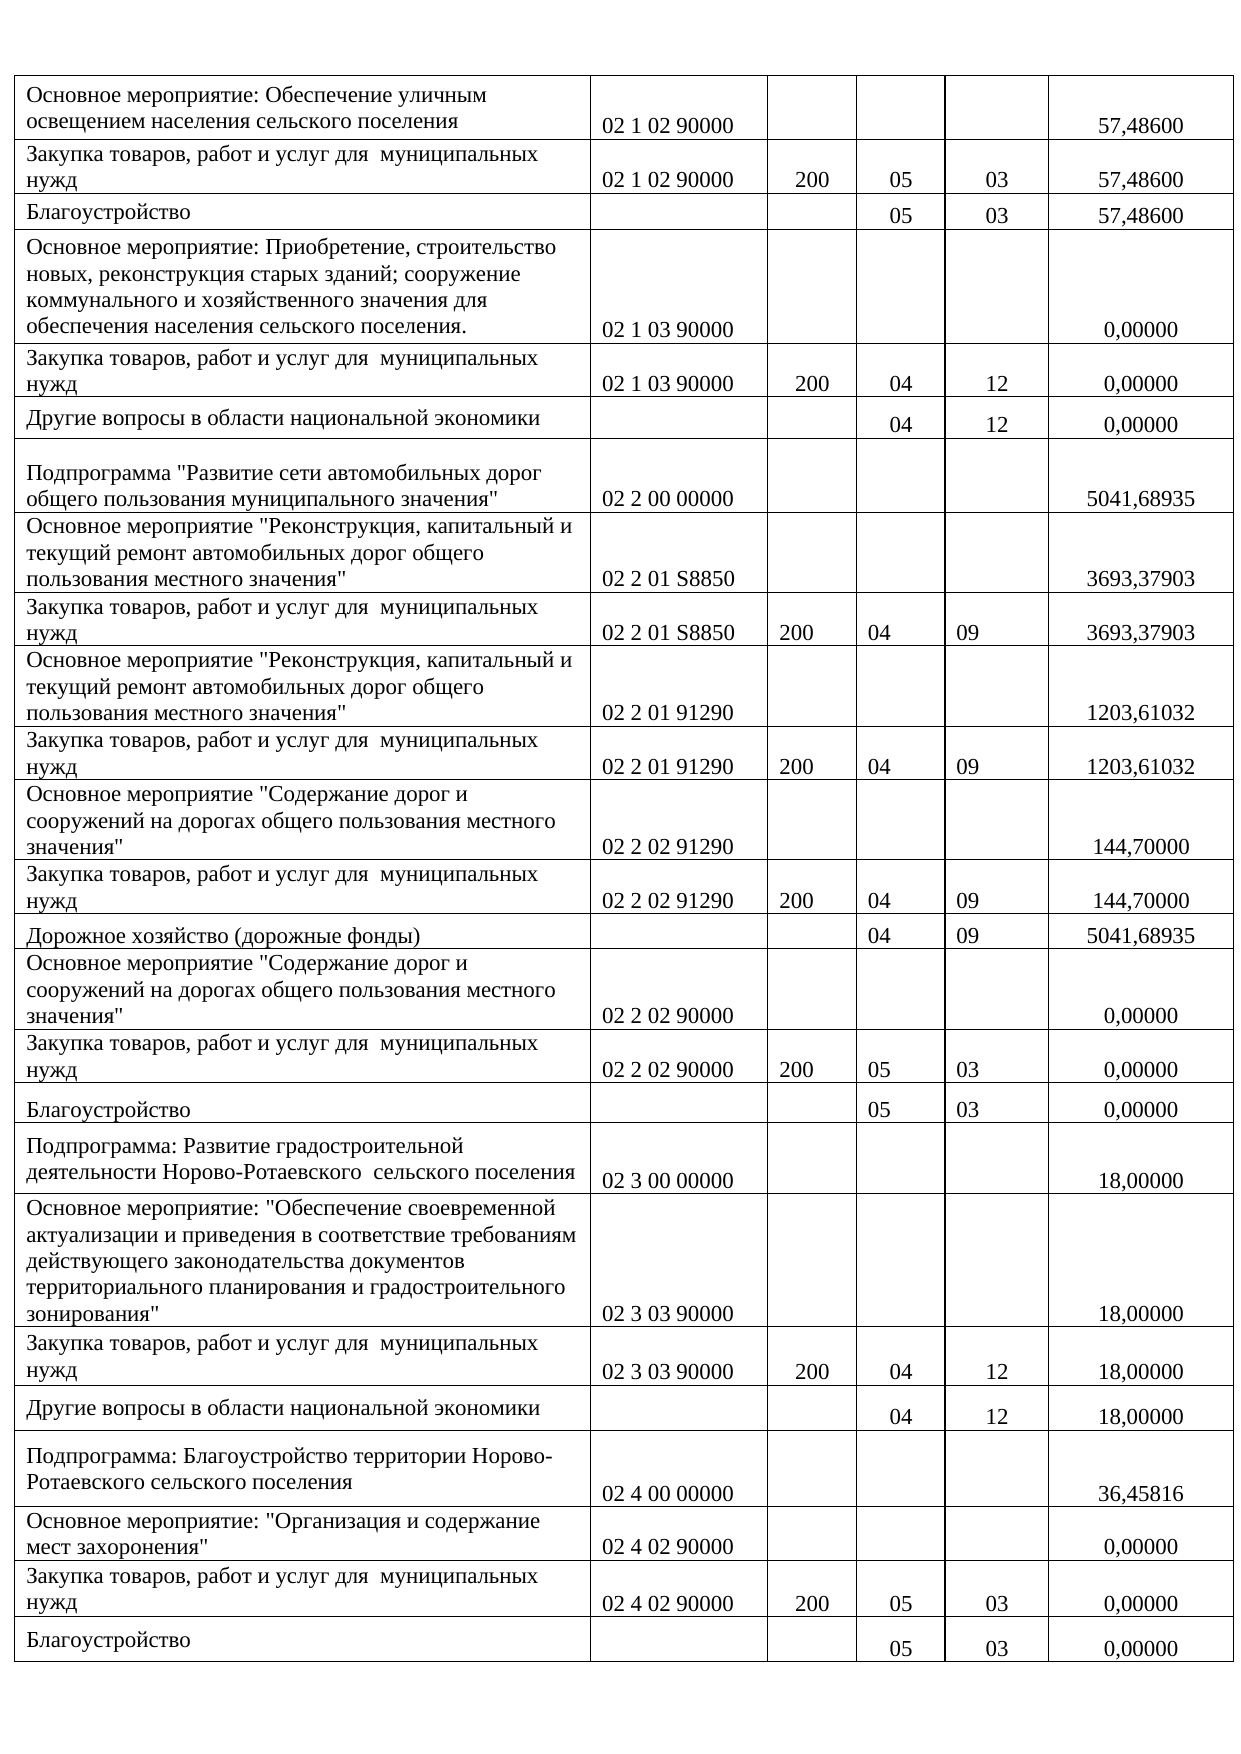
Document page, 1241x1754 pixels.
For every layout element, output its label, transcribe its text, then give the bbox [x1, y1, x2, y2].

table_cell 144,70000 [1049, 860, 1233, 913]
table_cell 36,45816 [1049, 1431, 1233, 1506]
table_cell [946, 949, 1048, 1028]
table_cell 02 2 02 90000 [591, 1030, 767, 1082]
table_cell 200 [768, 1327, 856, 1385]
table_cell 144,70000 [1049, 780, 1233, 859]
table_cell [857, 439, 944, 512]
table_cell 04 [857, 860, 944, 913]
table_cell [768, 230, 856, 342]
table_cell 05 [857, 194, 944, 229]
table_cell [857, 513, 944, 592]
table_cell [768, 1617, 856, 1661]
table_cell [768, 646, 856, 726]
table_cell 04 [857, 1386, 944, 1430]
table_cell 09 [946, 914, 1048, 948]
table_cell 04 [857, 1327, 944, 1385]
table_cell Закупка товаров, работ и услуг для муниципальных нужд [15, 727, 590, 779]
table_cell 02 3 03 90000 [591, 1327, 767, 1385]
table_cell Другие вопросы в области национальной экономики [15, 1386, 590, 1430]
table_cell 3693,37903 [1049, 593, 1233, 645]
table_cell 57,48600 [1049, 140, 1233, 192]
table_cell Основное мероприятие "Содержание дорог и сооружений на дорогах общего пользования местного значения" [15, 780, 590, 859]
table_cell 05 [857, 140, 944, 192]
table_cell Основное мероприятие: "Организация и содержание мест захоронения" [15, 1507, 590, 1560]
table_cell 02 1 03 90000 [591, 230, 767, 342]
table_cell 0,00000 [1049, 230, 1233, 342]
table_cell [768, 439, 856, 512]
table_cell Закупка товаров, работ и услуг для муниципальных нужд [15, 1561, 590, 1616]
table_cell 02 3 03 90000 [591, 1194, 767, 1326]
table_cell [768, 1123, 856, 1193]
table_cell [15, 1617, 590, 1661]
table_cell [946, 76, 1048, 139]
table_cell 12 [946, 1327, 1048, 1385]
table_cell Подпрограмма: Благоустройство территории Норово-Ротаевского сельского поселения [15, 1431, 590, 1506]
table_cell 04 [857, 344, 944, 396]
table_cell Закупка товаров, работ и услуг для муниципальных нужд [15, 593, 590, 645]
table_cell 12 [946, 1386, 1048, 1430]
table_cell [857, 76, 944, 139]
table_cell 03 [946, 194, 1048, 229]
table_cell [946, 1194, 1048, 1326]
table_cell 200 [768, 344, 856, 396]
table_cell [768, 1386, 856, 1430]
table_cell 18,00000 [1049, 1327, 1233, 1385]
table_cell Подпрограмма "Развитие сети автомобильных дорог общего пользования муниципального значения" [15, 439, 590, 512]
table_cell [15, 140, 590, 192]
table_cell 04 [857, 593, 944, 645]
table_cell [768, 914, 856, 948]
table_cell Благоустройство [15, 194, 590, 229]
table_cell 1203,61032 [1049, 727, 1233, 779]
table_cell 12 [946, 344, 1048, 396]
table_cell Закупка товаров, работ и услуг для муниципальных нужд [15, 1327, 590, 1385]
table_cell Основное мероприятие: Приобретение, строительство новых, реконструкция старых зданий; сооружение коммунального и хозяйственного значения для обеспечения населения сельского поселения. [15, 230, 590, 342]
table_cell [857, 780, 944, 859]
table_cell 0,00000 [1049, 1083, 1233, 1122]
table_cell 200 [768, 593, 856, 645]
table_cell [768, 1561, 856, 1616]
table_cell 02 1 02 90000 [591, 76, 767, 139]
table_cell 05 [857, 1030, 944, 1082]
table_cell [946, 1431, 1048, 1506]
table_cell 18,00000 [1049, 1194, 1233, 1326]
table_cell 0,00000 [1049, 397, 1233, 438]
table_cell 57,48600 [1049, 194, 1233, 229]
table_cell [946, 513, 1048, 592]
table_cell 02 2 01 91290 [591, 727, 767, 779]
table_cell [768, 76, 856, 139]
table_cell [768, 780, 856, 859]
table_cell 05 [857, 1083, 944, 1122]
table_cell 02 3 00 00000 [591, 1123, 767, 1193]
table_cell 09 [946, 727, 1048, 779]
table_cell 02 2 02 91290 [591, 860, 767, 913]
table_cell 18,00000 [1049, 1386, 1233, 1430]
table_cell [857, 1194, 944, 1326]
table_cell [857, 230, 944, 342]
table_cell [946, 439, 1048, 512]
table_cell Благоустройство [15, 1083, 590, 1122]
table_cell Подпрограмма: Развитие градостроительной деятельности Норово-Ротаевского сельского поселения [15, 1123, 590, 1193]
table_cell 12 [946, 397, 1048, 438]
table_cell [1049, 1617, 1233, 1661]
table_cell 03 [946, 140, 1048, 192]
table_cell 09 [946, 593, 1048, 645]
table_cell 04 [857, 914, 944, 948]
table_cell 02 2 00 00000 [591, 439, 767, 512]
table_cell 02 2 02 91290 [591, 780, 767, 859]
table_cell 200 [768, 860, 856, 913]
table_cell [946, 230, 1048, 342]
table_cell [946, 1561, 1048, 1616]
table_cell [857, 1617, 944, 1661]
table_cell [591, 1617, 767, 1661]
table_cell 03 [946, 1030, 1048, 1082]
table_cell [768, 194, 856, 229]
table_cell Дорожное хозяйство (дорожные фонды) [15, 914, 590, 948]
table_cell [857, 1123, 944, 1193]
table_cell 02 2 01 S8850 [591, 513, 767, 592]
table_cell [768, 1507, 856, 1560]
table_cell 02 4 02 90000 [591, 1507, 767, 1560]
table_cell [946, 780, 1048, 859]
table_cell 09 [946, 860, 1048, 913]
table_cell [768, 949, 856, 1028]
table_cell Основное мероприятие "Реконструкция, капитальный и текущий ремонт автомобильных дорог общего пользования местного значения" [15, 513, 590, 592]
table_cell Другие вопросы в области национальной экономики [15, 397, 590, 438]
table_cell Основное мероприятие "Реконструкция, капитальный и текущий ремонт автомобильных дорог общего пользования местного значения" [15, 646, 590, 726]
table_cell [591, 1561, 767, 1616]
table_cell 0,00000 [1049, 1507, 1233, 1560]
table_cell [591, 1386, 767, 1430]
table_cell 02 2 01 91290 [591, 646, 767, 726]
table_cell 0,00000 [1049, 344, 1233, 396]
table_cell 04 [857, 727, 944, 779]
table_cell 5041,68935 [1049, 439, 1233, 512]
table_cell 02 1 03 90000 [591, 344, 767, 396]
table_cell 02 2 02 90000 [591, 949, 767, 1028]
table_cell 0,00000 [1049, 949, 1233, 1028]
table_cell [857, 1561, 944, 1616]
table_cell [946, 1507, 1048, 1560]
table_cell [768, 1194, 856, 1326]
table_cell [15, 76, 590, 139]
table_cell Основное мероприятие: "Обеспечение своевременной актуализации и приведения в соответствие требованиям действующего законодательства документов территориального планирования и градостроительного зонирования" [15, 1194, 590, 1326]
table_cell Основное мероприятие "Содержание дорог и сооружений на дорогах общего пользования местного значения" [15, 949, 590, 1028]
table_cell [768, 397, 856, 438]
table_cell [768, 1431, 856, 1506]
table_cell 5041,68935 [1049, 914, 1233, 948]
table_cell [591, 194, 767, 229]
table_cell 18,00000 [1049, 1123, 1233, 1193]
table_cell [768, 513, 856, 592]
table_cell 04 [857, 397, 944, 438]
table_cell 02 2 01 S8850 [591, 593, 767, 645]
table_cell 0,00000 [1049, 1030, 1233, 1082]
table_cell [857, 646, 944, 726]
table_cell 3693,37903 [1049, 513, 1233, 592]
table_cell 200 [768, 1030, 856, 1082]
table_cell 02 1 02 90000 [591, 140, 767, 192]
table_cell [946, 1123, 1048, 1193]
table_cell [591, 397, 767, 438]
table_cell [768, 1083, 856, 1122]
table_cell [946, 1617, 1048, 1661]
table_cell Закупка товаров, работ и услуг для муниципальных нужд [15, 860, 590, 913]
table_cell 200 [768, 727, 856, 779]
table_cell 02 4 00 00000 [591, 1431, 767, 1506]
table_cell Закупка товаров, работ и услуг для муниципальных нужд [15, 344, 590, 396]
table_cell [857, 1431, 944, 1506]
table_cell 1203,61032 [1049, 646, 1233, 726]
table_cell [591, 1083, 767, 1122]
table_cell [591, 914, 767, 948]
table_cell [946, 646, 1048, 726]
table_cell 200 [768, 140, 856, 192]
table_cell 03 [946, 1083, 1048, 1122]
table_cell [857, 1507, 944, 1560]
table_cell Закупка товаров, работ и услуг для муниципальных нужд [15, 1030, 590, 1082]
table_cell [857, 949, 944, 1028]
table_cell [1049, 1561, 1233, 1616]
table_cell 57,48600 [1049, 76, 1233, 139]
